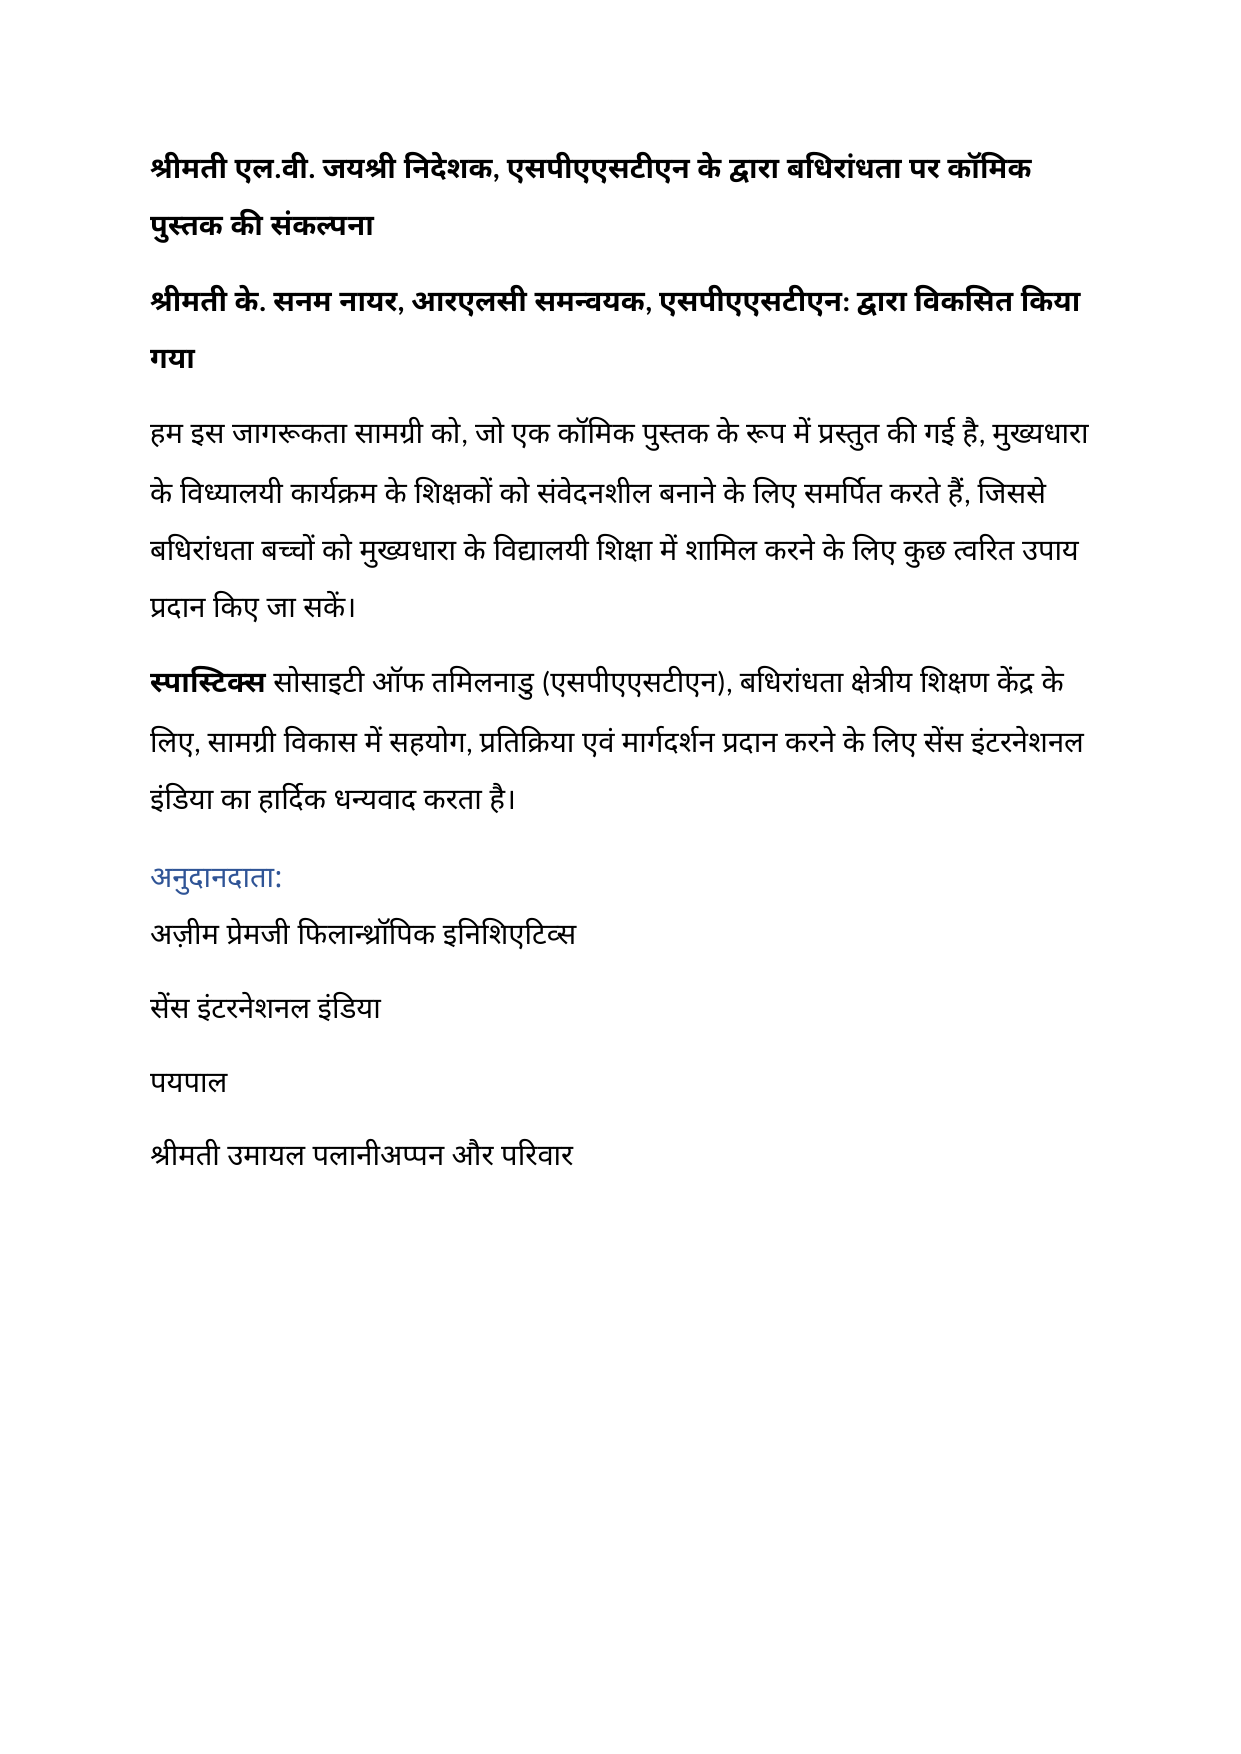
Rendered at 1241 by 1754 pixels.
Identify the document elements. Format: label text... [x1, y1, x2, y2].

text श्रीमती उमायल पलानीअप्पन और परिवार [150, 1139, 1090, 1177]
text हम इस जागरूकता सामग्री को, जो एक कॉमिक पुस्तक के रूप में प्रस्तुत की गई है, मुख्यधारा के विध्यालयी कार्यक्रम के शिक्षकों को संवेदनशील बनाने के लिए समर्पित करते हैं, जिससे बधिरांधता बच्चों को मुख्यधारा के विद्यालयी शिक्षा में शामिल करने के लिए कुछ त्वरित उपाय प्रदान किए जा सकें। [150, 416, 1090, 629]
text अनुदानदाता: अज़ीम प्रेमजी फिलान्थ्रॉपिक इनिशिएटिव्स [150, 857, 1090, 957]
text श्रीमती के. सनम नायर, आरएलसी समन्वयक, एसपीएएसटीएन: द्वारा विकसित किया गया [150, 283, 1090, 380]
text श्रीमती एल.वी. जयश्री निदेशक, एसपीएएसटीएन के द्वारा बधिरांधता पर कॉमिक पुस्तक की संकल्पना [150, 150, 1090, 247]
text पयपाल [150, 1066, 1090, 1104]
text स्पास्टिक्स सोसाइटी ऑफ तमिलनाडु (एसपीएएसटीएन), बधिरांधता क्षेत्रीय शिक्षण केंद्र के लिए, सामग्री विकास में सहयोग, प्रतिक्रिया एवं मार्गदर्शन प्रदान करने के लिए सेंस इंटरनेशनल इंडिया का हार्दिक धन्यवाद करता है। [150, 664, 1090, 821]
text सेंस इंटरनेशनल इंडिया [150, 992, 1090, 1030]
